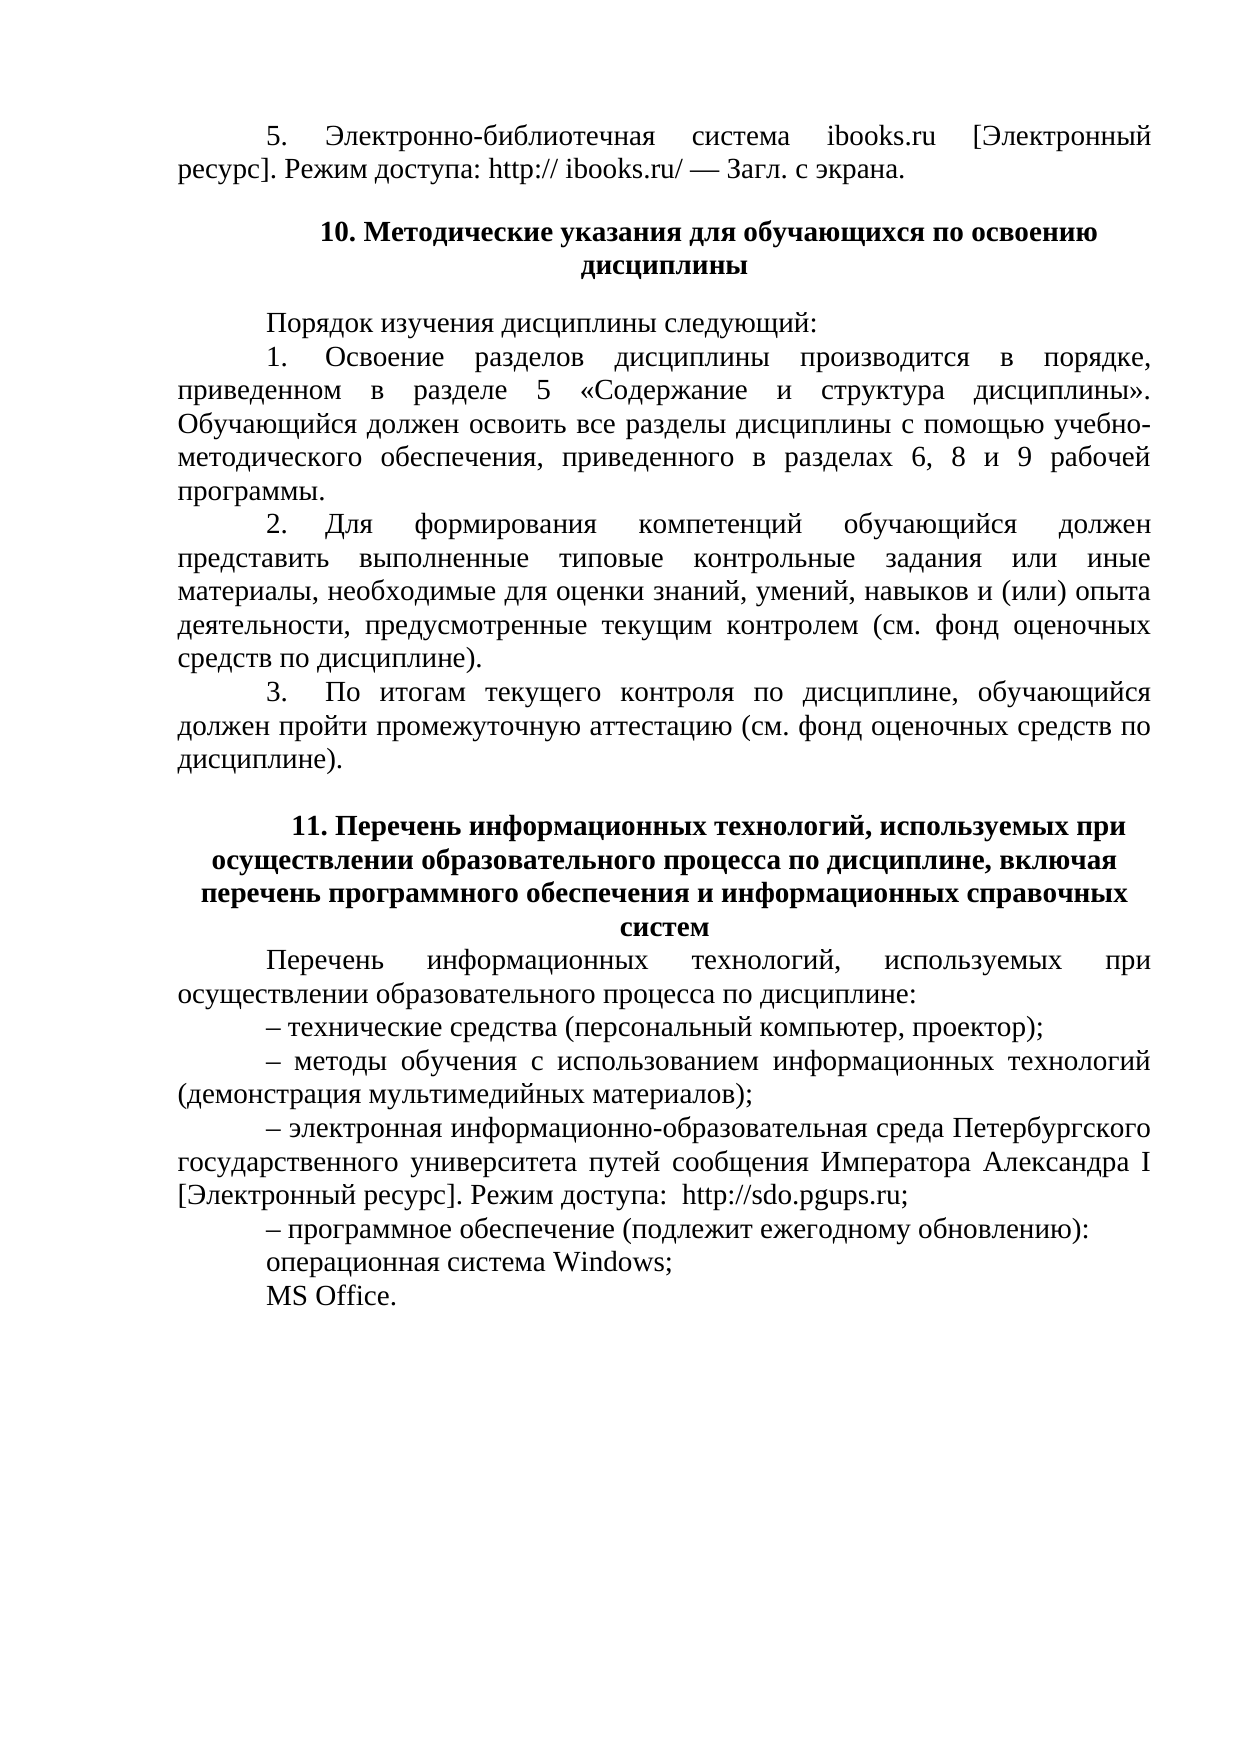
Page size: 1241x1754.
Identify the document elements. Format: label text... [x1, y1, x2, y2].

text 11. Перечень информационных технологий, используемых при осуществлении образовательного процесса по дисциплине, включая перечень программного обеспечения и информационных справочных систем [177, 808, 1152, 942]
text – электронная информационно-образовательная среда Петербургского государственного университета путей сообщения Императора Александра I [Электронный ресурс]. Режим доступа: http://sdo.pgups.ru; [177, 1110, 1152, 1211]
text – методы обучения с использованием информационных технологий (демонстрация мультимедийных материалов); [177, 1043, 1152, 1110]
text операционная система Windows; [177, 1244, 1152, 1278]
text MS Office. [177, 1278, 1152, 1311]
list По итогам текущего контроля по дисциплине, обучающийся должен пройти промежуточную аттестацию (см. фонд оценочных средств по дисциплине). [177, 674, 1152, 775]
list Освоение разделов дисциплины производится в порядке, приведенном в разделе 5 «Содержание и структура дисциплины». Обучающийся должен освоить все разделы дисциплины с помощью учебно-методического обеспечения, приведенного в разделах 6, 8 и 9 рабочей программы. [177, 339, 1152, 506]
list Для формирования компетенций обучающийся должен представить выполненные типовые контрольные задания или иные материалы, необходимые для оценки знаний, умений, навыков и (или) опыта деятельности, предусмотренные текущим контролем (см. фонд оценочных средств по дисциплине). [177, 506, 1152, 674]
text Порядок изучения дисциплины следующий: [177, 305, 1152, 339]
text – программное обеспечение (подлежит ежегодному обновлению): [177, 1211, 1152, 1244]
text 10. Методические указания для обучающихся по освоению дисциплины [177, 214, 1152, 281]
list Электронно-библиотечная система ibooks.ru [Электронный ресурс]. Режим доступа: http:// ibooks.ru/ — Загл. с экрана. [177, 118, 1152, 185]
text – технические средства (персональный компьютер, проектор); [177, 1009, 1152, 1043]
text Перечень информационных технологий, используемых при осуществлении образовательного процесса по дисциплине: [177, 942, 1152, 1009]
